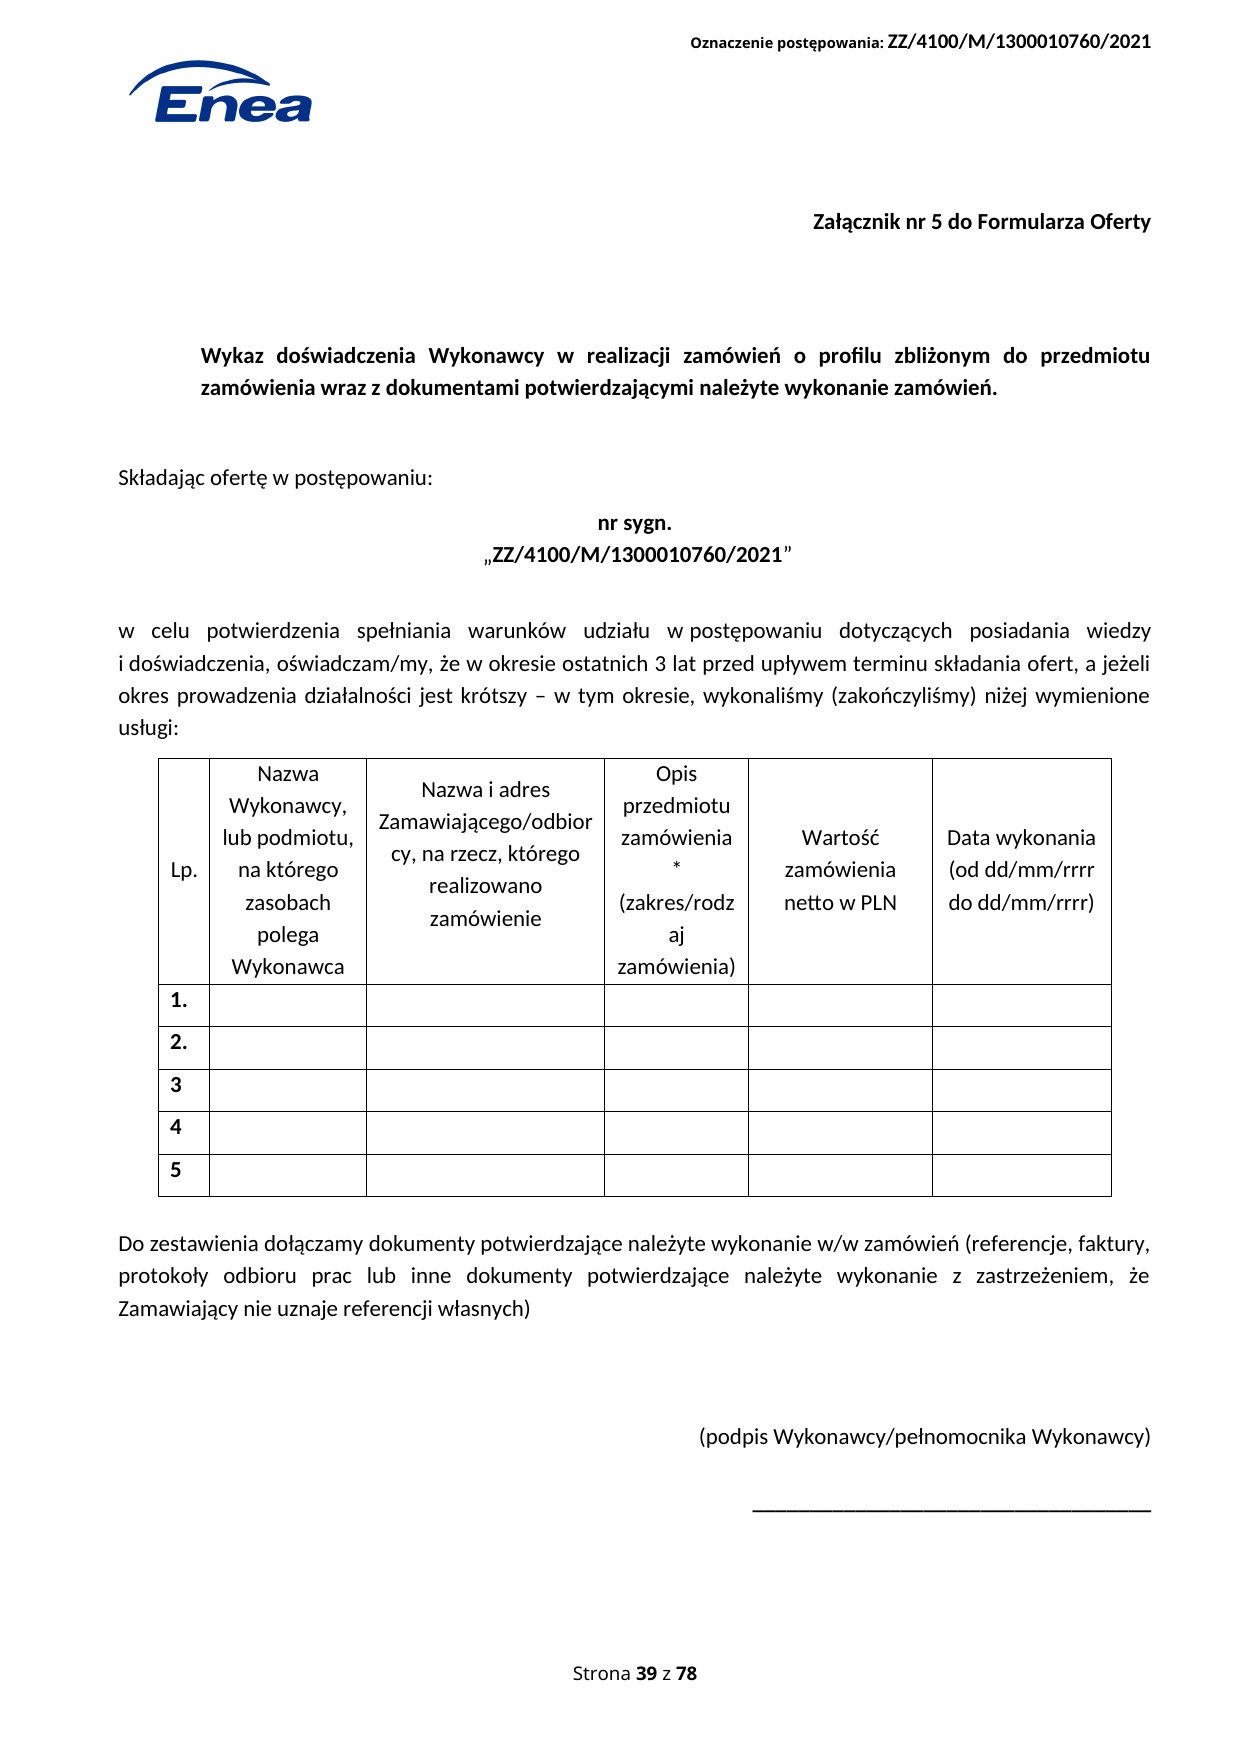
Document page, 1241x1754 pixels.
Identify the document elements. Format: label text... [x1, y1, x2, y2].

table_cell [933, 1027, 1111, 1069]
table_cell 2. [159, 1027, 209, 1069]
table_cell [933, 985, 1111, 1026]
table_header Data wykonania (od dd/mm/rrrr do dd/mm/rrrr) [933, 759, 1111, 984]
table_header Lp. [159, 759, 209, 984]
list Wykaz doświadczenia Wykonawcy w realizacji zamówień o profilu zbliżonym do przedmiotu zamówienia wraz z dokumentami potwierdzającymi należyte wykonanie zamówień. [201, 341, 1152, 402]
picture [117, 50, 324, 124]
table_cell [605, 1155, 748, 1196]
table_header Opis przedmiotu zamówienia* (zakres/rodzaj zamówienia) [605, 759, 748, 984]
table_cell [749, 1155, 932, 1196]
table_cell [933, 1070, 1111, 1111]
text w celu potwierdzenia spełniania warunków udziału w postępowaniu dotyczących posiadania wiedzy i doświadczenia, oświadczam/my, że w okresie ostatnich 3 lat przed upływem terminu składania ofert, a jeżeli okres prowadzenia działalności jest krótszy – w tym okresie, wykonaliśmy (zakończyliśmy) niżej wymienione usługi: [118, 617, 1152, 741]
text Załącznik nr 5 do Formularza Oferty [118, 207, 1152, 235]
table_cell [367, 1027, 604, 1069]
table_cell [367, 1070, 604, 1111]
text nr sygn. [118, 508, 1152, 536]
table_cell [605, 1070, 748, 1111]
table_cell [210, 985, 366, 1026]
table_cell [210, 1070, 366, 1111]
text (podpis Wykonawcy/pełnomocnika Wykonawcy) [118, 1422, 1152, 1451]
table_cell [749, 1112, 932, 1154]
table_cell 1. [159, 985, 209, 1026]
text ___________________________________ [118, 1487, 1152, 1515]
list „ZZ/4100/M/1300010760/2021” [118, 540, 1152, 568]
text Składając ofertę w postępowaniu: [118, 463, 1152, 491]
table_cell [605, 1112, 748, 1154]
table_header Nazwa i adres Zamawiającego/odbiorcy, na rzecz, którego realizowano zamówienie [367, 759, 604, 984]
table_cell [933, 1155, 1111, 1196]
table_cell [749, 1070, 932, 1111]
table_cell [605, 1027, 748, 1069]
table_cell [210, 1155, 366, 1196]
table_cell 3 [159, 1070, 209, 1111]
table_cell [367, 985, 604, 1026]
table_cell [210, 1112, 366, 1154]
table_cell [749, 1027, 932, 1069]
table_cell [749, 985, 932, 1026]
table_cell 5 [159, 1155, 209, 1196]
table_cell [605, 985, 748, 1026]
table_cell [210, 1027, 366, 1069]
table_header Nazwa Wykonawcy, lub podmiotu, na którego zasobach polega Wykonawca [210, 759, 366, 984]
table_cell 4 [159, 1112, 209, 1154]
table_cell [933, 1112, 1111, 1154]
table_header Wartość zamówienia netto w PLN [749, 759, 932, 984]
table_cell [367, 1112, 604, 1154]
table_cell [367, 1155, 604, 1196]
text Do zestawienia dołączamy dokumenty potwierdzające należyte wykonanie w/w zamówień (referencje, faktury, protokoły odbioru prac lub inne dokumenty potwierdzające należyte wykonanie z zastrzeżeniem, że Zamawiający nie uznaje referencji własnych) [118, 1229, 1152, 1322]
